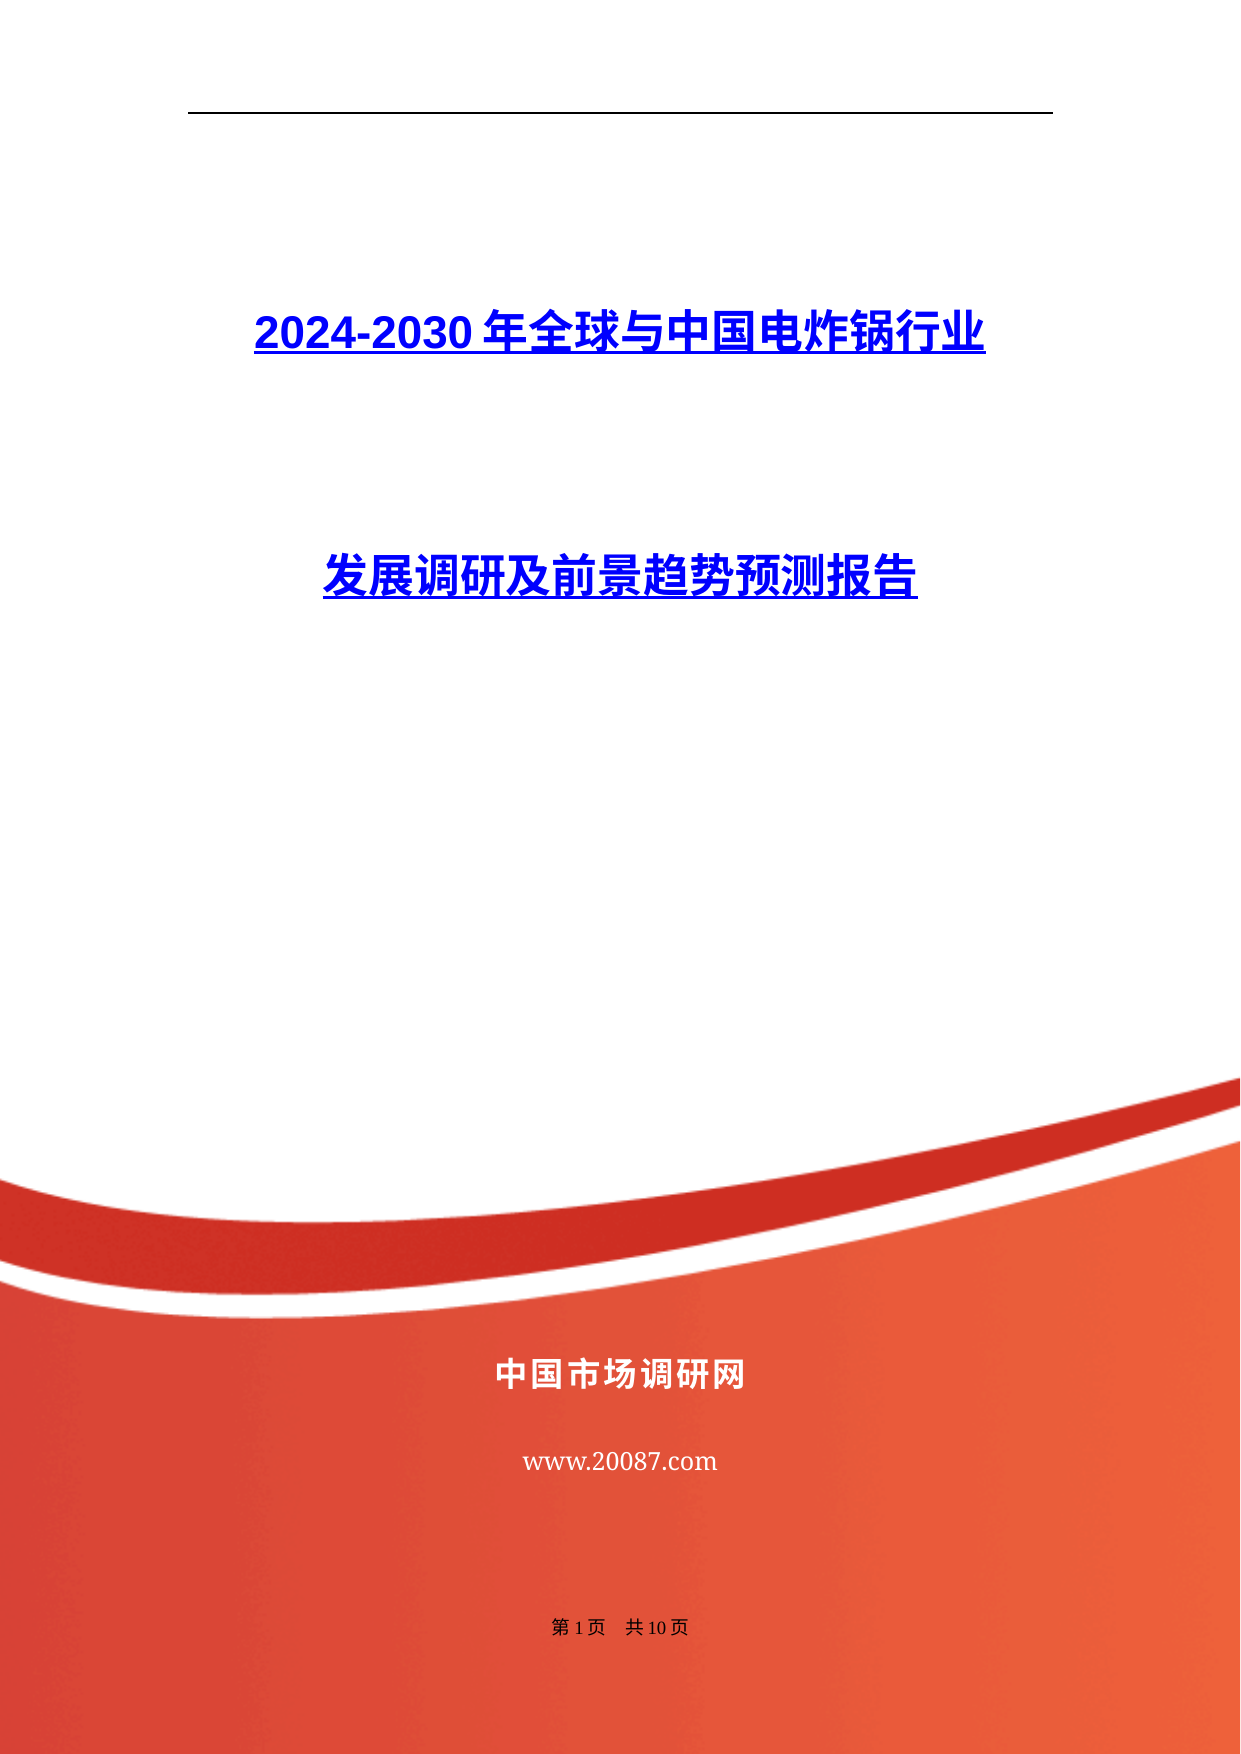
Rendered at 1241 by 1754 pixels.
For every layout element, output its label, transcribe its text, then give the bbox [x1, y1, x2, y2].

picture [0, 1006, 1241, 1754]
subtitle 中国市场调研网 [187, 1339, 1053, 1404]
text www.20087.com [187, 1428, 1053, 1493]
table_header 2024-2030年全球与中国电炸锅行业发展调研及前景趋势预测报告 [188, 207, 1053, 773]
